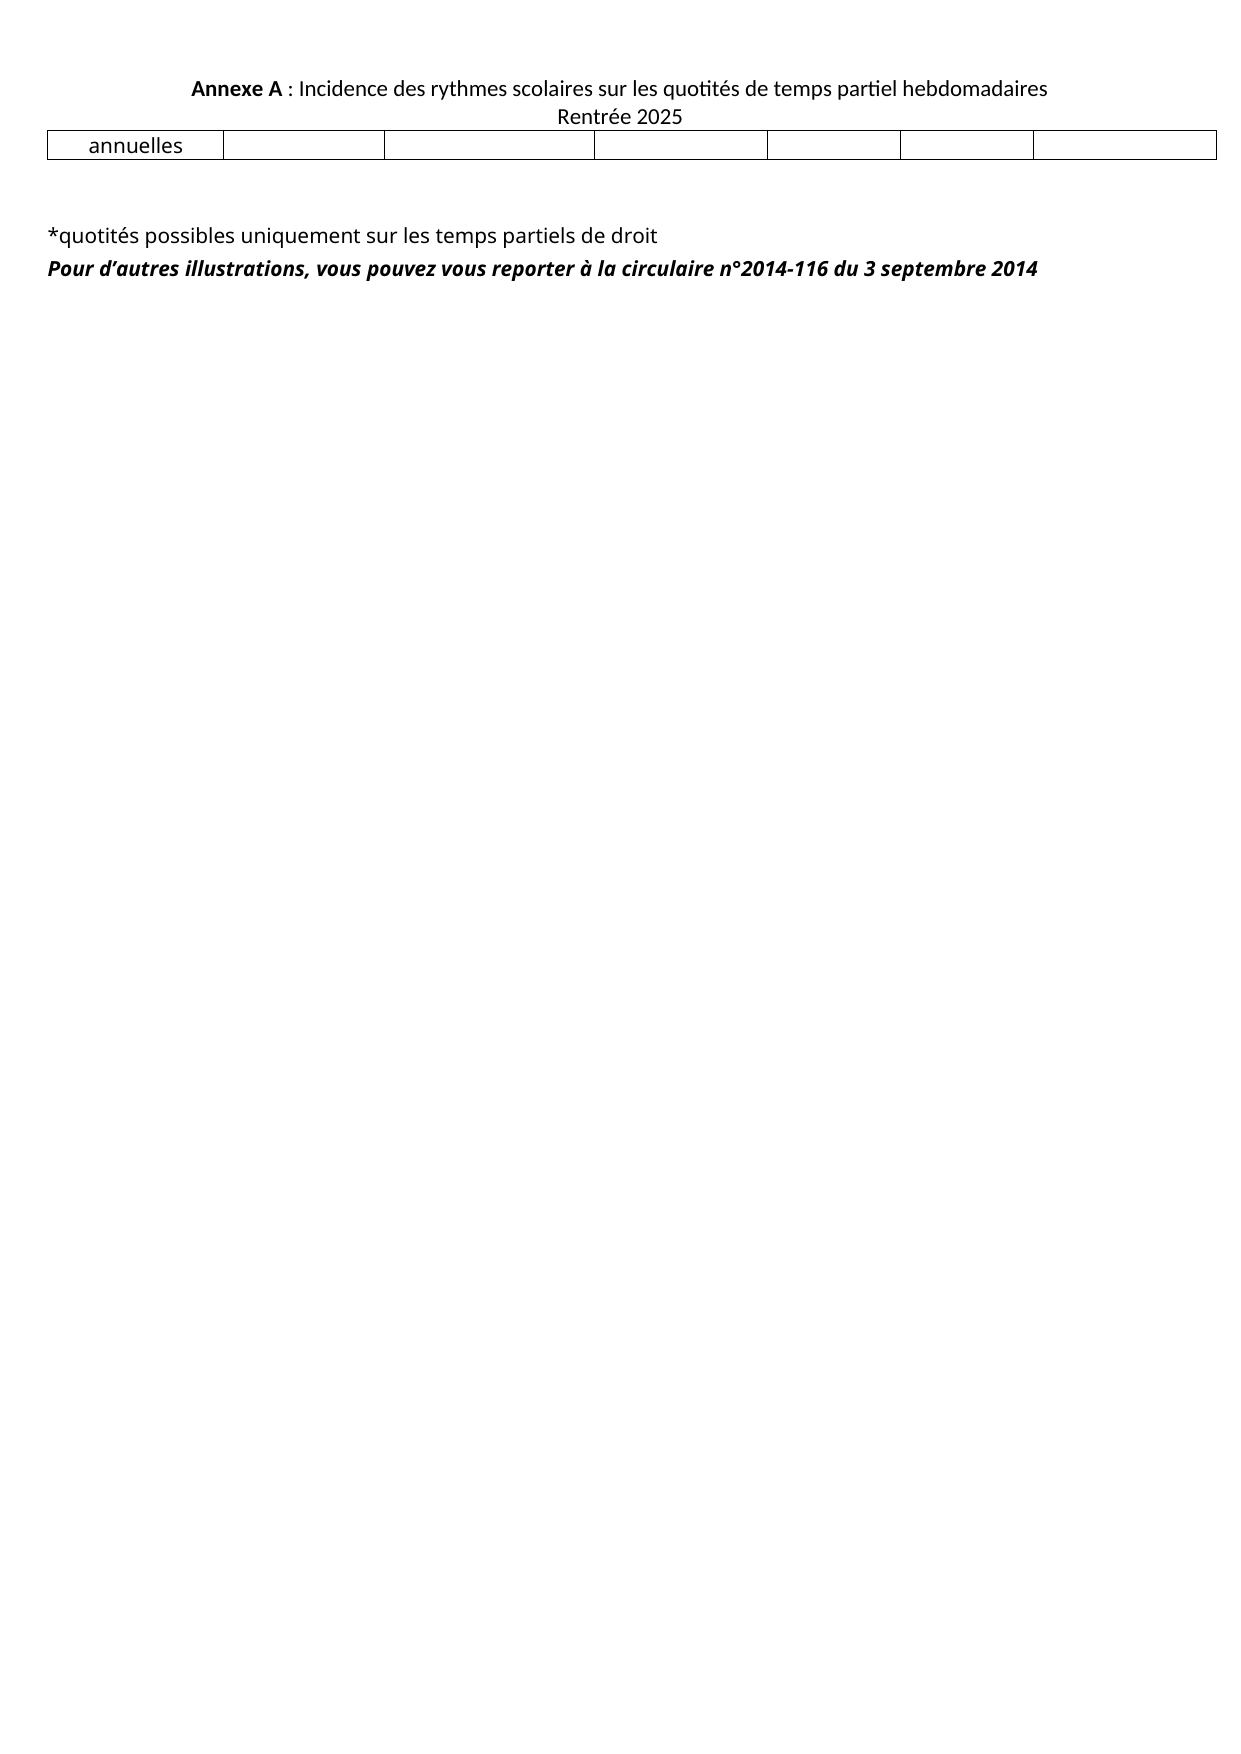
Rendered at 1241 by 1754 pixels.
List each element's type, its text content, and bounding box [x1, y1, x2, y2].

text *quotités possibles uniquement sur les temps partiels de droit [47, 221, 1193, 250]
table_cell 54 [901, 131, 1033, 159]
table_cell 61 [1034, 131, 1216, 159]
table_cell 68 [595, 131, 767, 159]
text Pour d’autres illustrations, vous pouvez vous reporter à la circulaire n°2014-116 du 3 septembre 2014 [47, 254, 1193, 282]
table_cell 108 h annuelles [48, 131, 223, 159]
table_cell 108 [224, 131, 384, 159]
table_cell 81 [385, 131, 594, 159]
table_cell 68 [768, 131, 900, 159]
